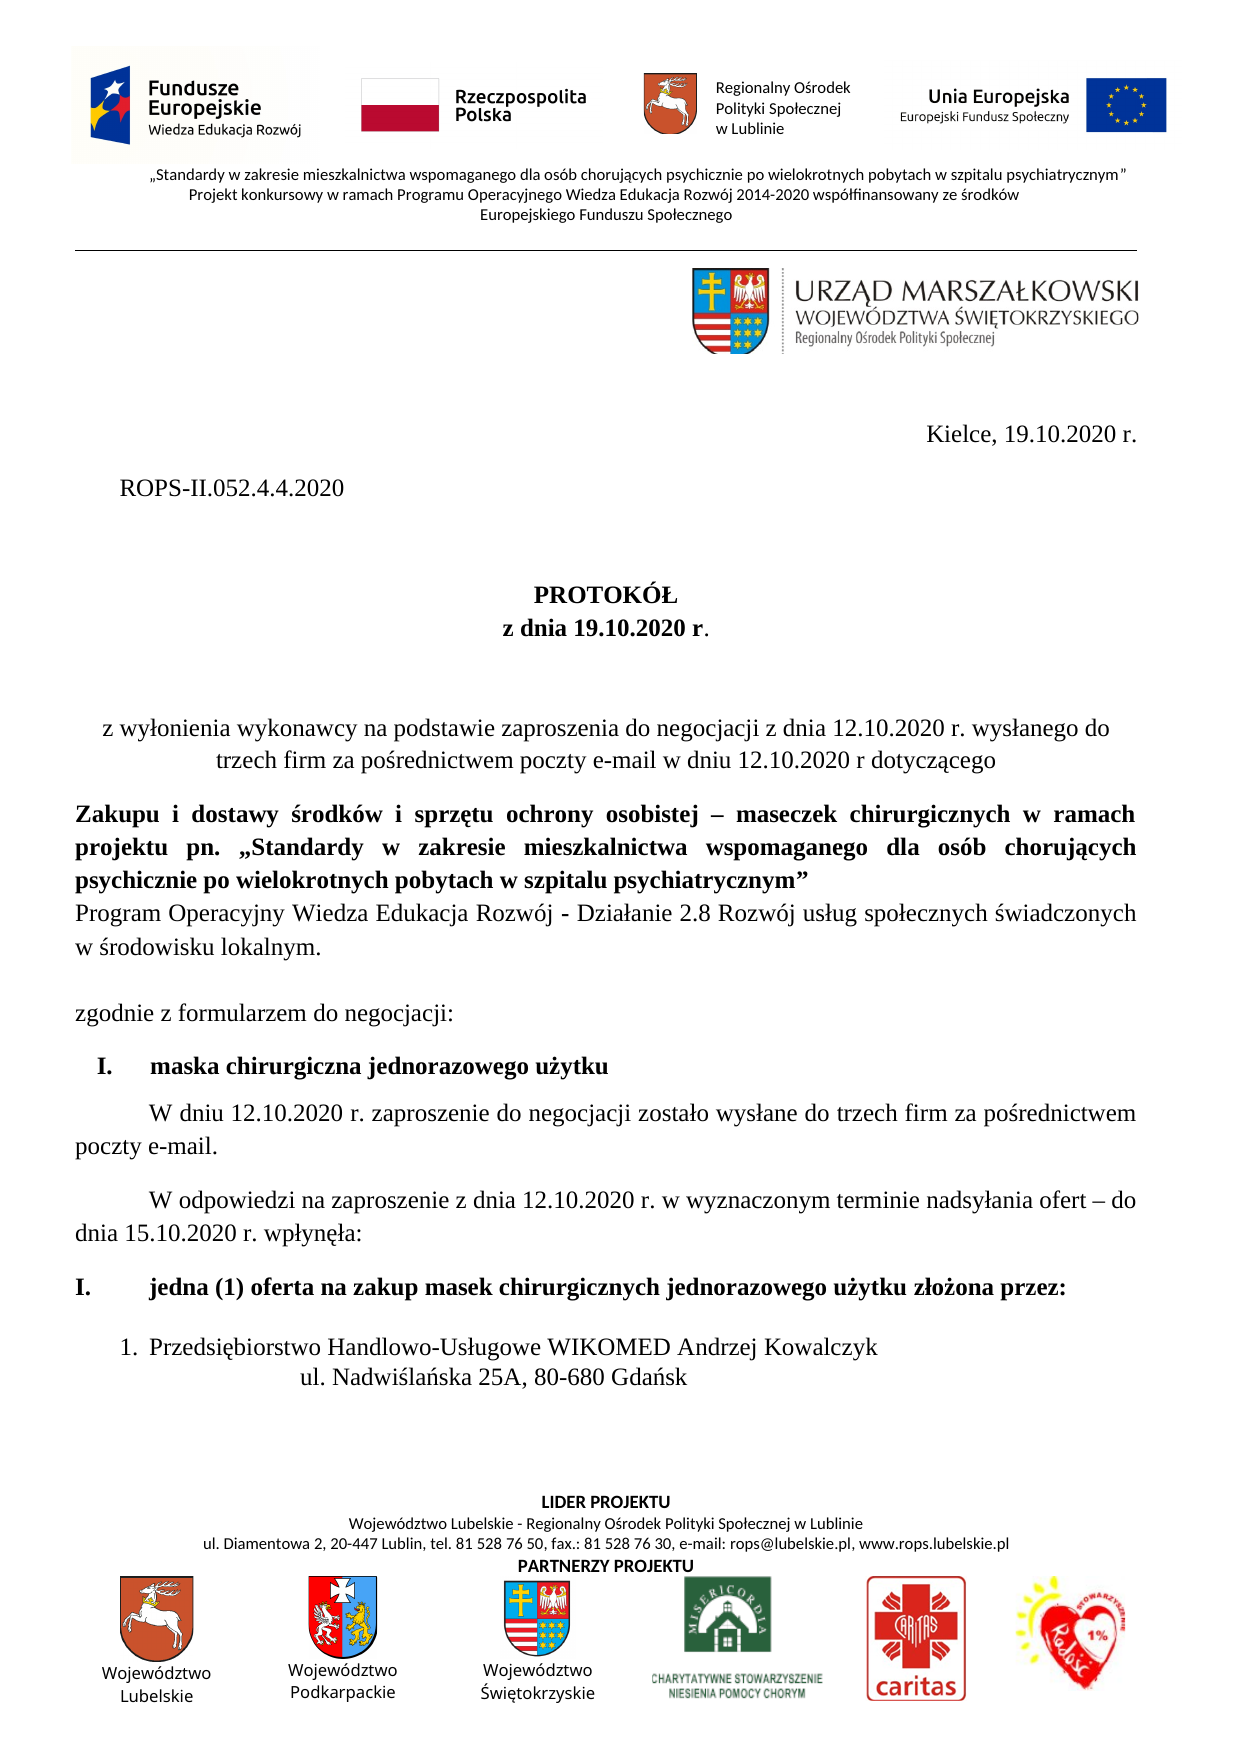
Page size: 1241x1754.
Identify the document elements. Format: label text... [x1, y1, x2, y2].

picture [734, 318, 751, 325]
text Kielce, 19.10.2020 r. [222, 419, 1137, 448]
picture [744, 329, 751, 337]
text W dniu 12.10.2020 r. zaproszenie do negocjacji zostało wysłane do trzech firm za pośrednictwem poczty e-mail. [75, 1098, 1137, 1160]
picture [755, 329, 762, 337]
text PROTOKÓŁ [75, 581, 1137, 609]
text z dnia 19.10.2020 r. [75, 613, 1137, 642]
picture [883, 60, 1183, 150]
list Przedsiębiorstwo Handlowo-Usługowe WIKOMED Andrzej Kowalczyk ul. Nadwiślańska 25A, 80-680 Gdańsk [119, 1332, 1137, 1391]
picture [652, 1576, 826, 1701]
picture [308, 1576, 378, 1659]
picture [643, 73, 697, 133]
picture [754, 318, 761, 325]
picture [344, 62, 603, 149]
text W odpowiedzi na zaproszenie z dnia 12.10.2020 r. w wyznaczonym terminie nadsyłania ofert – do dnia 15.10.2020 r. wpłynęła: [75, 1185, 1137, 1247]
text z wyłonienia wykonawcy na podstawie zaproszenia do negocjacji z dnia 12.10.2020 r. wysłanego do trzech firm za pośrednictwem poczty e-mail w dniu 12.10.2020 r dotyczącego [75, 713, 1137, 774]
picture [692, 268, 1139, 353]
picture [865, 1576, 967, 1701]
list maska chirurgiczna jednorazowego użytku [112, 1051, 1137, 1080]
text Zakupu i dostawy środków i sprzętu ochrony osobistej – maseczek chirurgicznych w ramach projektu pn. „Standardy w zakresie mieszkalnictwa wspomaganego dla osób chorujących psychicznie po wielokrotnych pobytach w szpitalu psychiatrycznym” [75, 799, 1137, 894]
text Program Operacyjny Wiedza Edukacja Rozwój - Działanie 2.8 Rozwój usług społecznych świadczonych w środowisku lokalnym. [75, 898, 1137, 960]
picture [734, 341, 741, 349]
picture [744, 341, 751, 349]
text ROPS-II.052.4.4.2020 [119, 473, 1137, 502]
list jedna (1) oferta na zakup masek chirurgicznych jednorazowego użytku złożona przez: [75, 1272, 1137, 1301]
picture [120, 1576, 194, 1662]
picture [71, 46, 320, 164]
picture [1015, 1576, 1125, 1691]
picture [734, 329, 741, 337]
text zgodnie z formularzem do negocjacji: [75, 998, 1137, 1026]
picture [499, 1576, 577, 1659]
